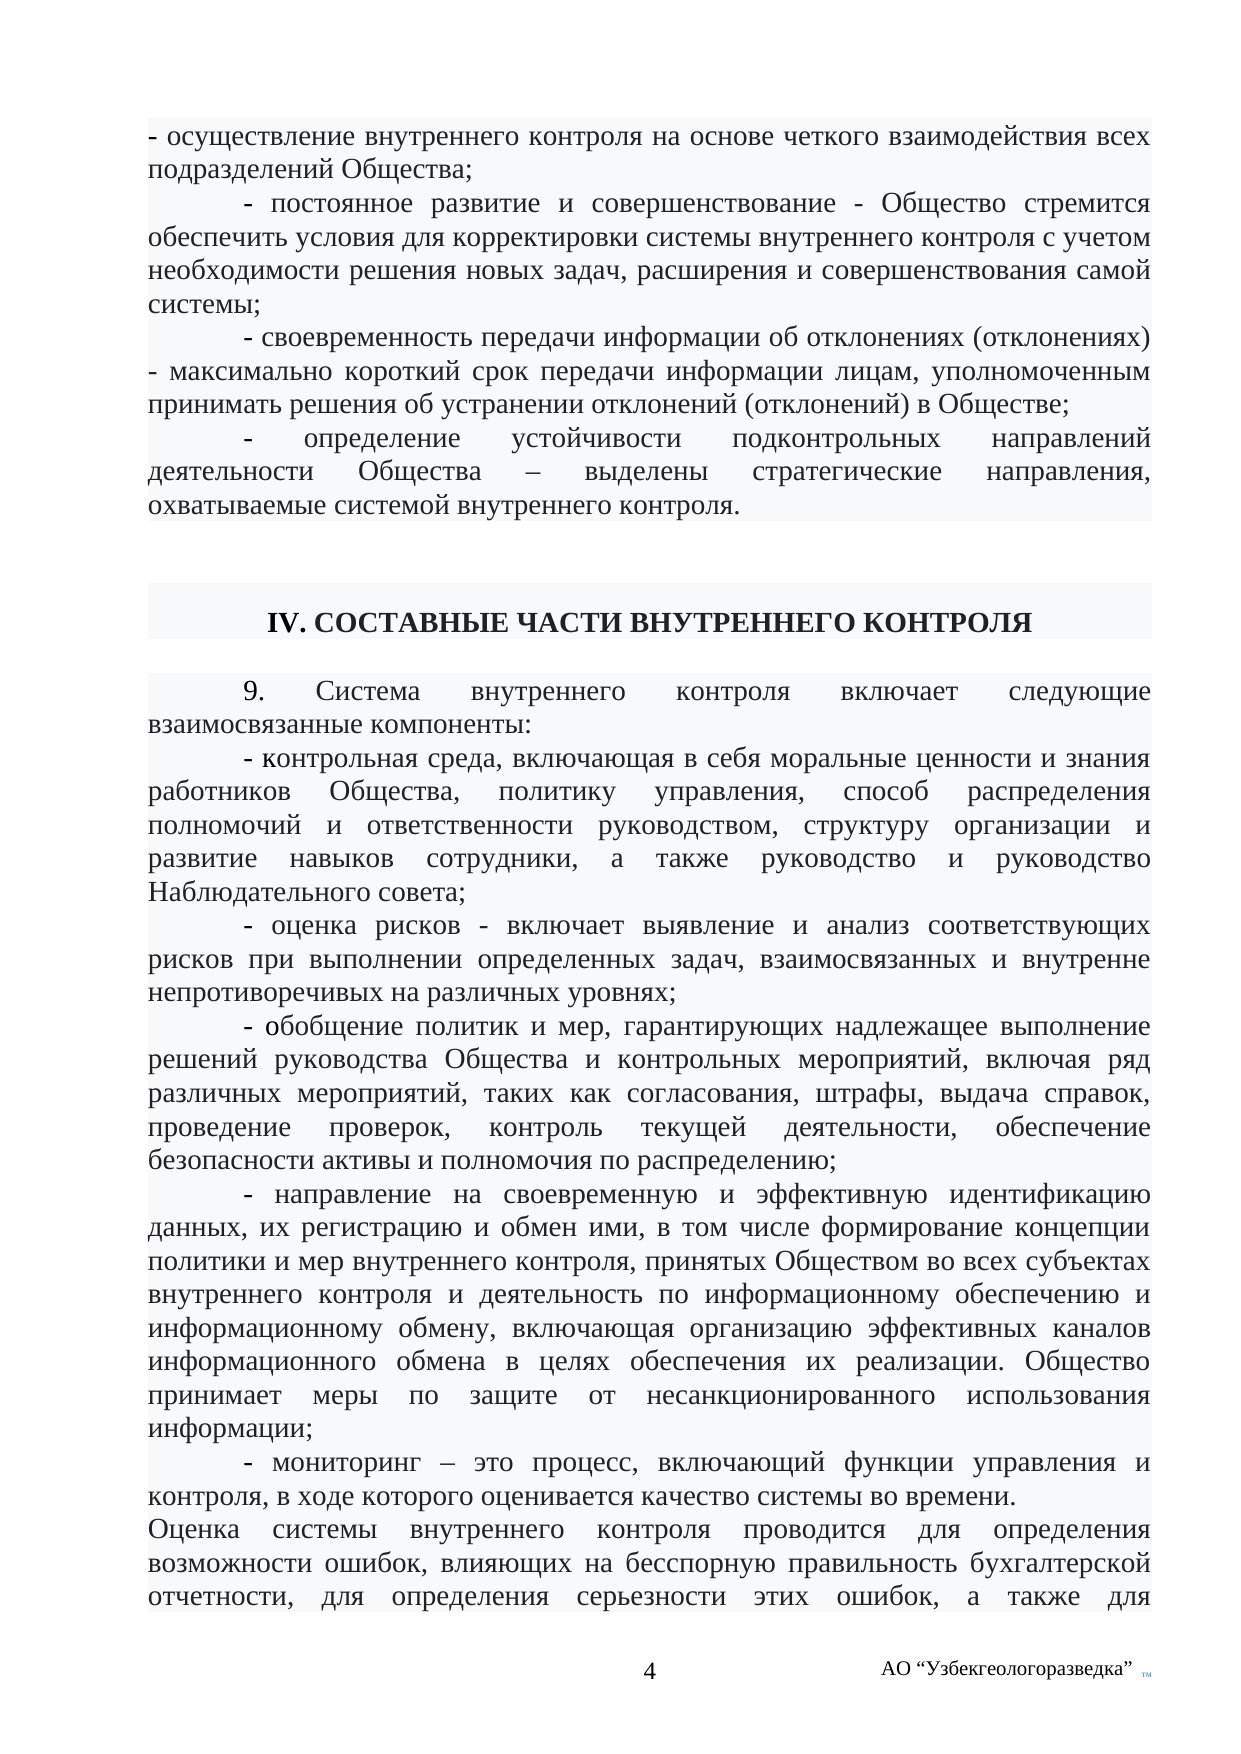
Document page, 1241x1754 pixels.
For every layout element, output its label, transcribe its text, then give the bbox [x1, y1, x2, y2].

text - обобщение политик и мер, гарантирующих надлежащее выполнение решений руководства Общества и контрольных мероприятий, включая ряд различных мероприятий, таких как согласования, штрафы, выдача справок, проведение проверок, контроль текущей деятельности, обеспечение безопасности активы и полномочия по распределению; [148, 1008, 1152, 1176]
text - постоянное развитие и совершенствование - Общество стремится обеспечить условия для корректировки системы внутреннего контроля с учетом необходимости решения новых задач, расширения и совершенствования самой системы; [148, 185, 1152, 319]
text - контрольная среда, включающая в себя моральные ценности и знания работников Общества, политику управления, способ распределения полномочий и ответственности руководством, структуру организации и развитие навыков сотрудники, а также руководство и руководство Наблюдательного совета; [148, 740, 1152, 907]
text - направление ​​на своевременную и эффективную идентификацию данных, их регистрацию и обмен ими, в том числе формирование концепции политики и мер внутреннего контроля, принятых Обществом во всех субъектах внутреннего контроля и деятельность по информационному обеспечению и информационному обмену, включающая организацию эффективных каналов информационного обмена в целях обеспечения их реализации. Общество принимает меры по защите от несанкционированного использования информации; [148, 1176, 1152, 1444]
text 9. Система внутреннего контроля включает следующие взаимосвязанные компоненты: [148, 673, 1152, 740]
text IV. СОСТАВНЫЕ ЧАСТИ ВНУТРЕННЕГО КОНТРОЛЯ [148, 583, 1152, 639]
text - мониторинг – это процесс, включающий функции управления и контроля, в ходе которого оценивается качество системы во времени. [148, 1444, 1152, 1511]
text - своевременность передачи информации об отклонениях (отклонениях) - максимально короткий срок передачи информации лицам, уполномоченным принимать решения об устранении отклонений (отклонений) в Обществе; [148, 319, 1152, 420]
text - определение устойчивости подконтрольных направлений деятельности Общества – выделены стратегические направления, охватываемые системой внутреннего контроля. [148, 420, 1152, 521]
text - осуществление внутреннего контроля на основе четкого взаимодействия всех подразделений Общества; [148, 118, 1152, 185]
text - оценка рисков - включает выявление и анализ соответствующих рисков при выполнении определенных задач, взаимосвязанных и внутренне непротиворечивых на различных уровнях; [148, 907, 1152, 1008]
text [148, 1511, 1152, 1612]
